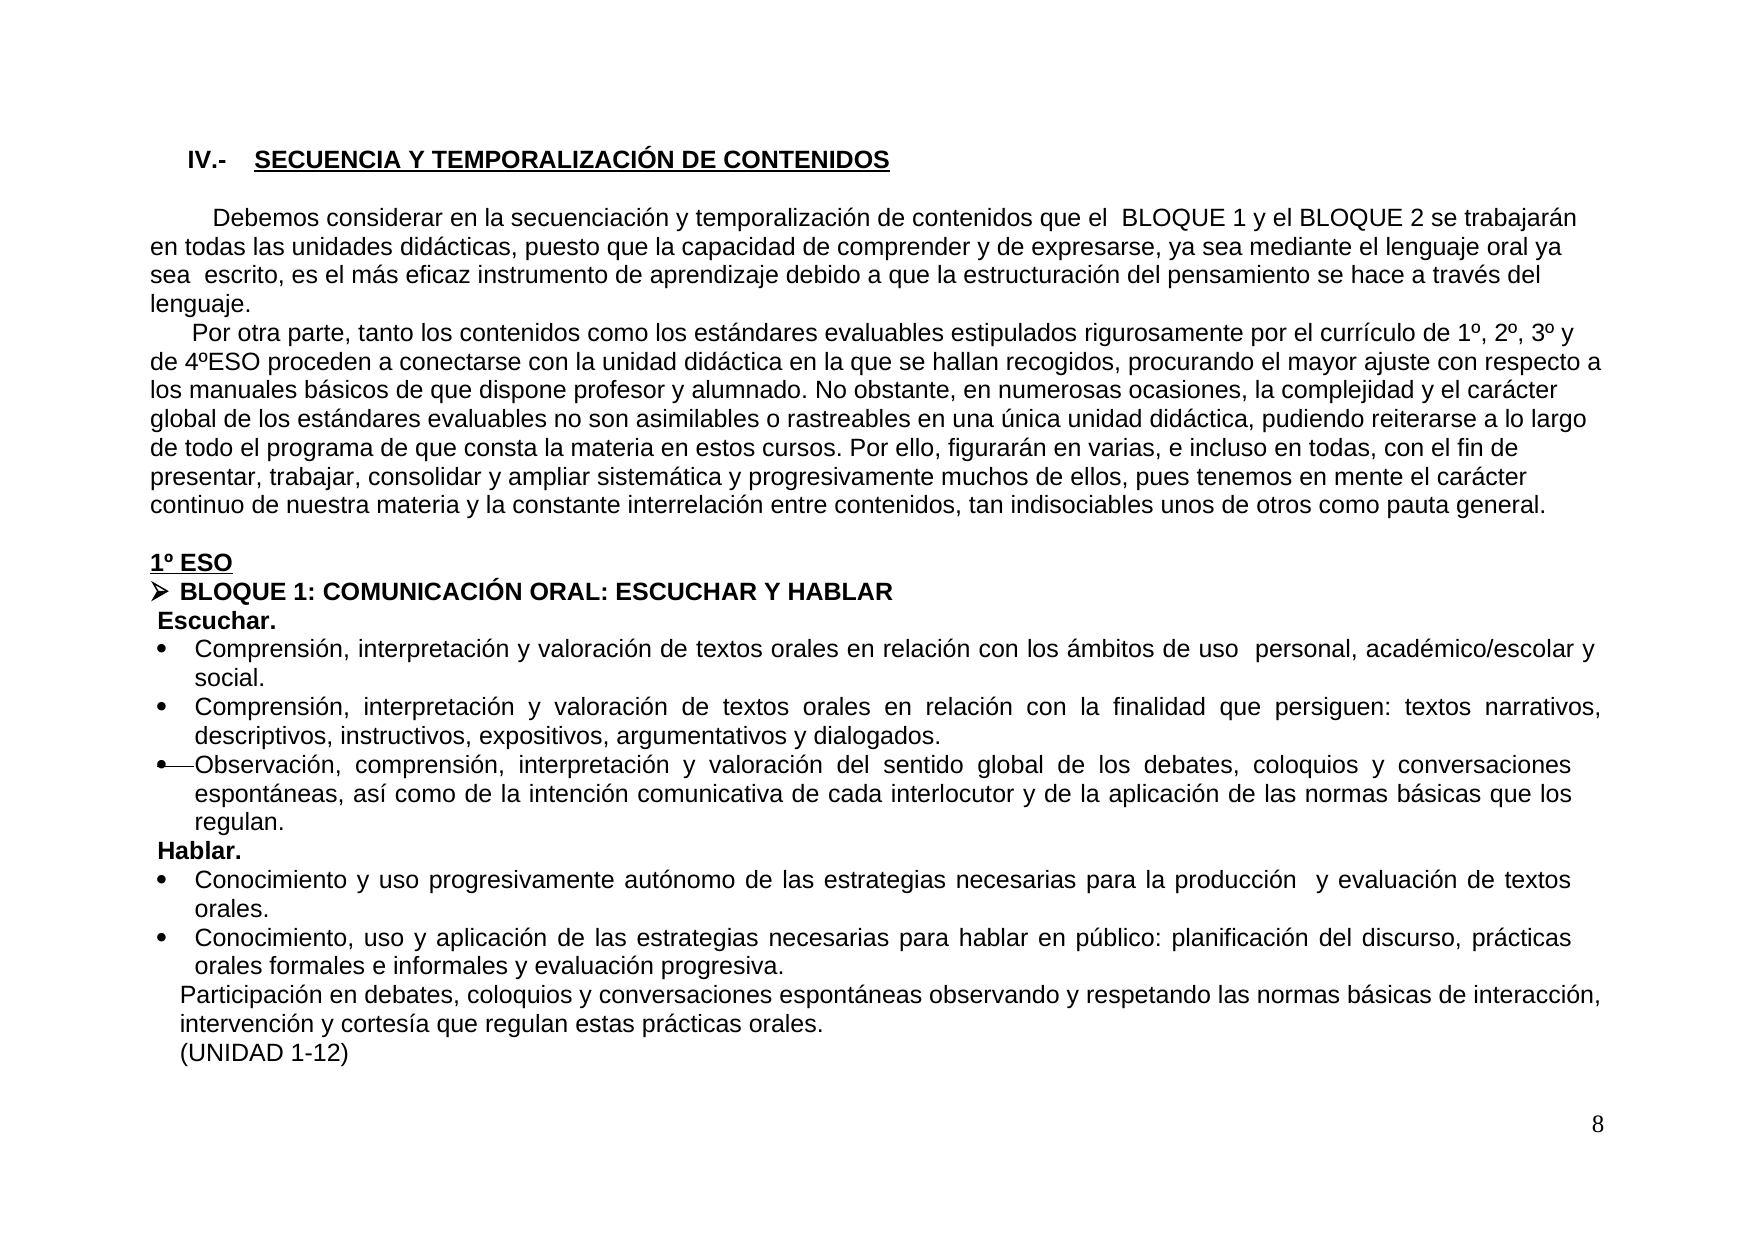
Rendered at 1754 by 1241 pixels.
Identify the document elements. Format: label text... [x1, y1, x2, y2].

list (UNIDAD 1-12) [179, 1038, 1604, 1066]
list Observación, comprensión, interpretación y valoración del sentido global de los debates, coloquios y conversaciones espontáneas, así como de la intención comunicativa de cada interlocutor y de la aplicación de las normas básicas que los regulan. [157, 750, 1574, 836]
list Debemos considerar en la secuenciación y temporalización de contenidos que el BLOQUE 1 y el BLOQUE 2 se trabajarán en todas las unidades didácticas, puesto que la capacidad de comprender y de expresarse, ya sea mediante el lenguaje oral ya sea escrito, es el más eficaz instrumento de aprendizaje debido a que la estructuración del pensamiento se hace a través del lenguaje. [150, 203, 1604, 318]
text Hablar. [157, 836, 1574, 865]
list Comprensión, interpretación y valoración de textos orales en relación con la finalidad que persiguen: textos narrativos, descriptivos, instructivos, expositivos, argumentativos y dialogados. [157, 606, 1604, 750]
text 1º ESO [150, 548, 1604, 577]
text IV.- SECUENCIA Y TEMPORALIZACIÓN DE CONTENIDOS [187, 146, 1604, 174]
list Participación en debates, coloquios y conversaciones espontáneas observando y respetando las normas básicas de interacción, intervención y cortesía que regulan estas prácticas orales. [179, 750, 1604, 1038]
list Conocimiento y uso progresivamente autónomo de las estrategias necesarias para la producción y evaluación de textos orales. [157, 865, 1574, 922]
text Escuchar. [157, 606, 1597, 634]
list Conocimiento, uso y aplicación de las estrategias necesarias para hablar en público: planificación del discurso, prácticas orales formales e informales y evaluación progresiva. [157, 922, 1574, 980]
list Por otra parte, tanto los contenidos como los estándares evaluables estipulados rigurosamente por el currículo de 1º, 2º, 3º y de 4ºESO proceden a conectarse con la unidad didáctica en la que se hallan recogidos, procurando el mayor ajuste con respecto a los manuales básicos de que dispone profesor y alumnado. No obstante, en numerosas ocasiones, la complejidad y el carácter global de los estándares evaluables no son asimilables o rastreables en una única unidad didáctica, pudiendo reiterarse a lo largo de todo el programa de que consta la materia en estos cursos. Por ello, figurarán en varias, e incluso en todas, con el fin de presentar, trabajar, consolidar y ampliar sistemática y progresivamente muchos de ellos, pues tenemos en mente el carácter continuo de nuestra materia y la constante interrelación entre contenidos, tan indisociables unos de otros como pauta general. [150, 318, 1604, 519]
list BLOQUE 1: COMUNICACIÓN ORAL: ESCUCHAR Y HABLAR [150, 577, 1604, 606]
list Comprensión, interpretación y valoración de textos orales en relación con los ámbitos de uso personal, académico/escolar y social. [157, 634, 1597, 692]
